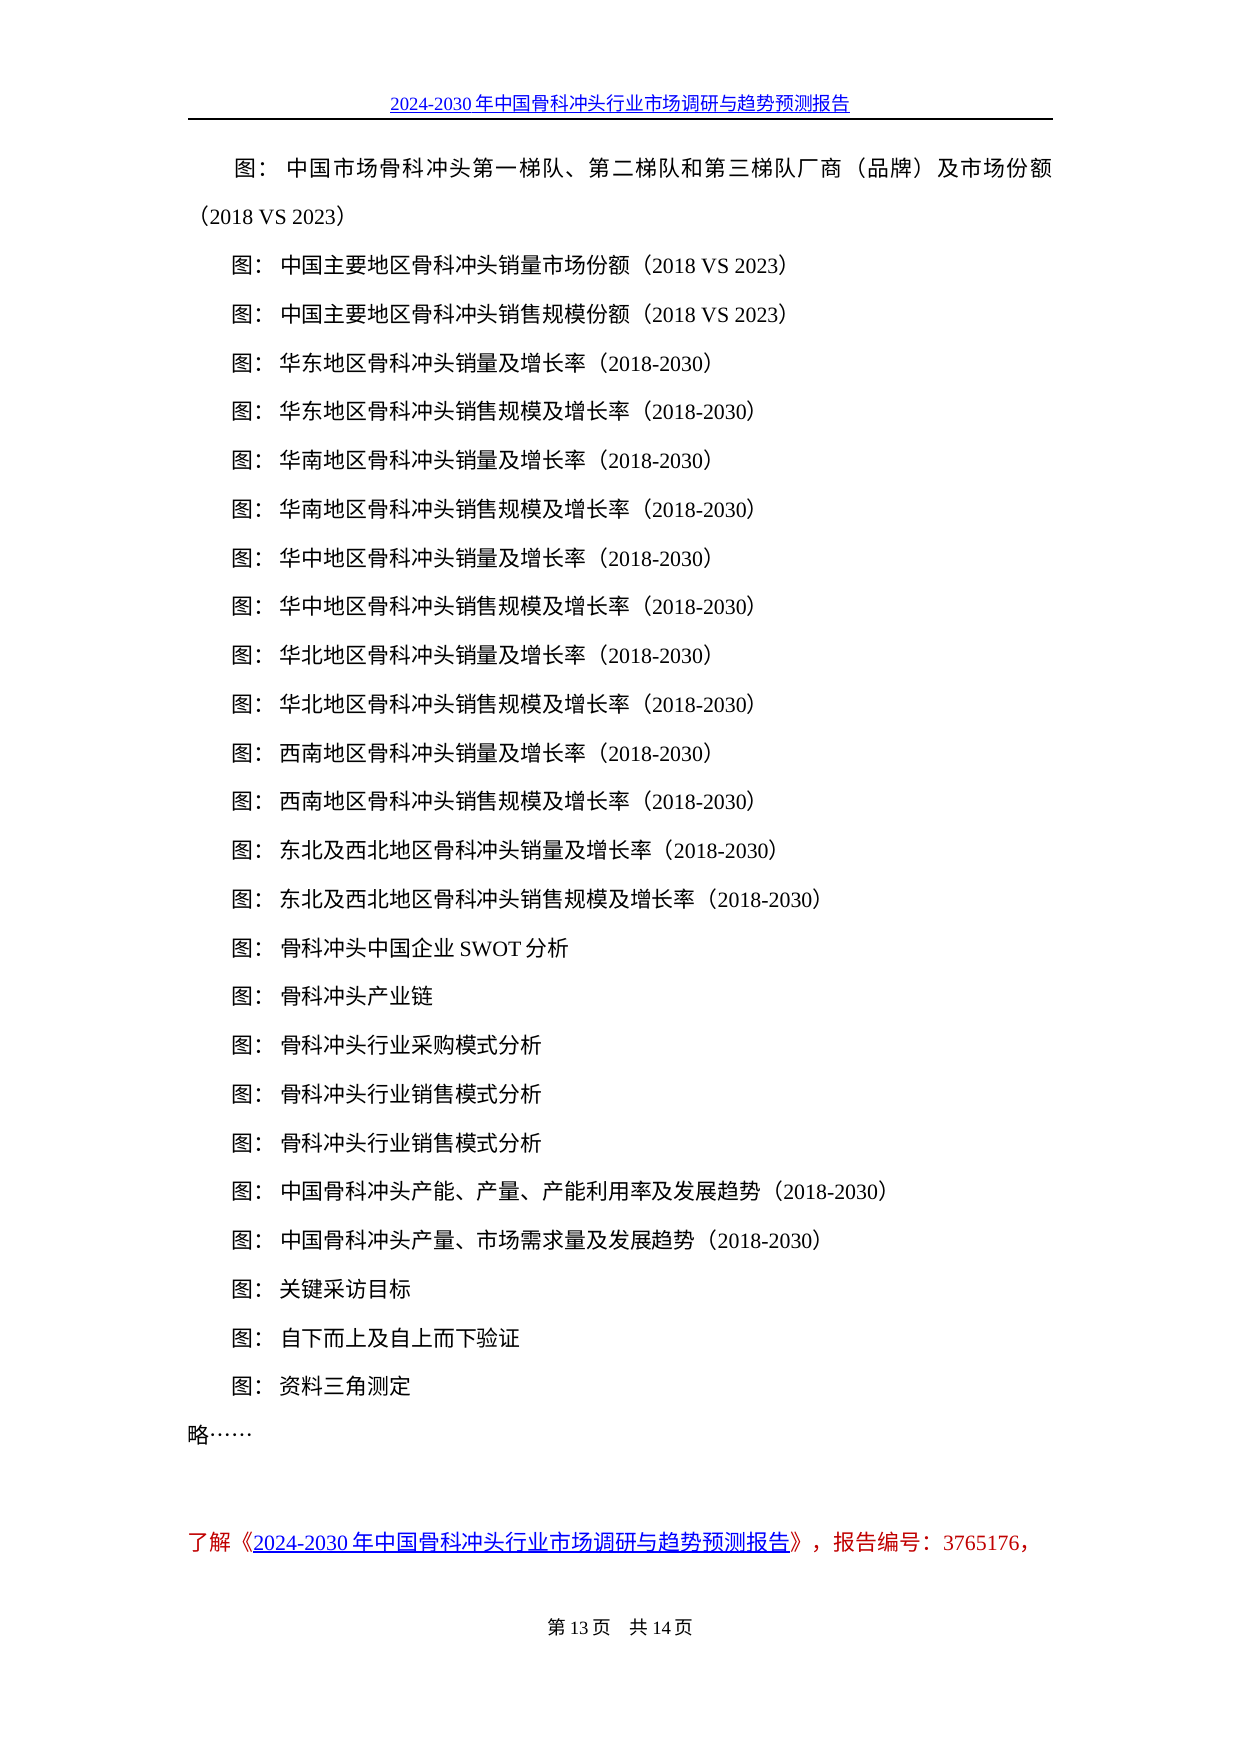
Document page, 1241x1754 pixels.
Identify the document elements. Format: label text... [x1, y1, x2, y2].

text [187, 150, 1053, 1450]
text 了解《2024-2030年中国骨科冲头行业市场调研与趋势预测报告》，报告编号：3765176， [187, 1524, 1053, 1557]
